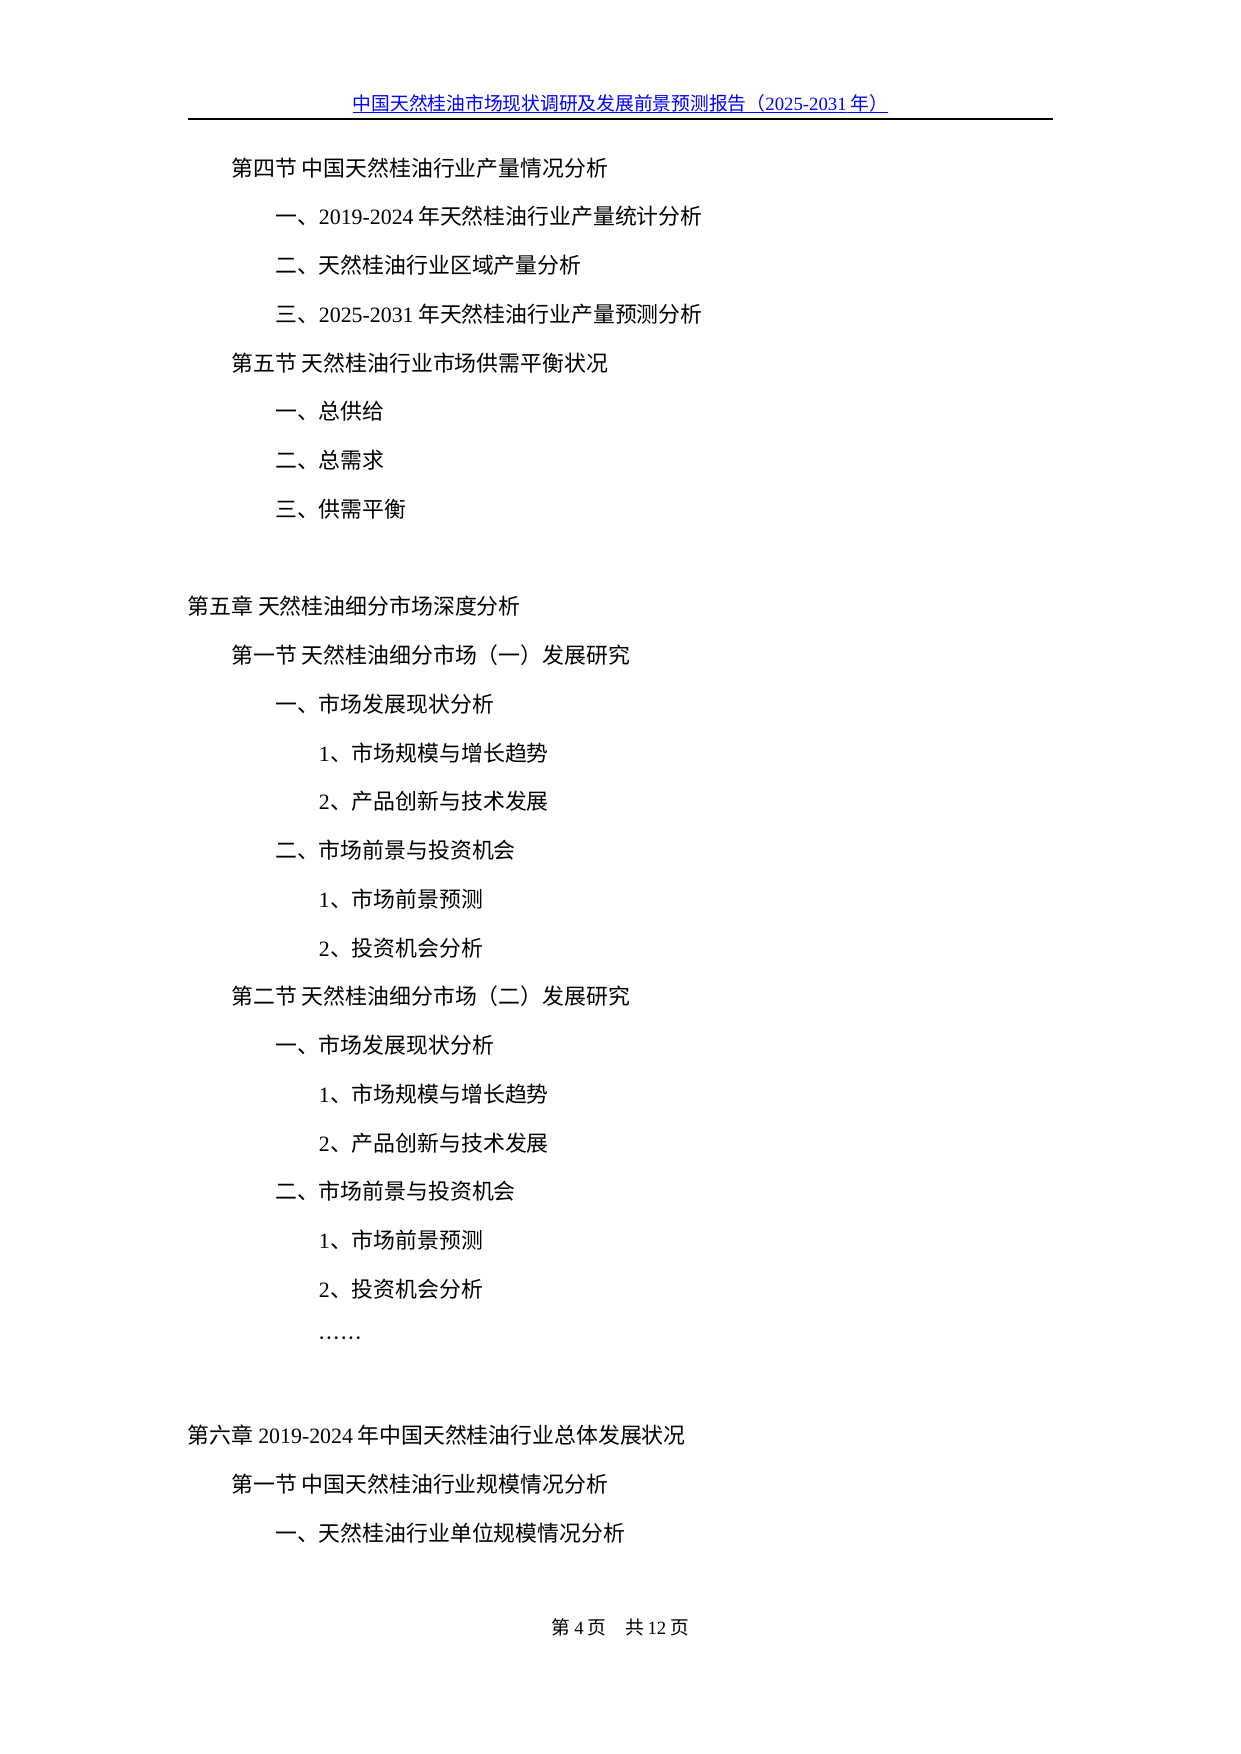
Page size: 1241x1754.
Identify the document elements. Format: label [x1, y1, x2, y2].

text [187, 150, 1053, 1548]
